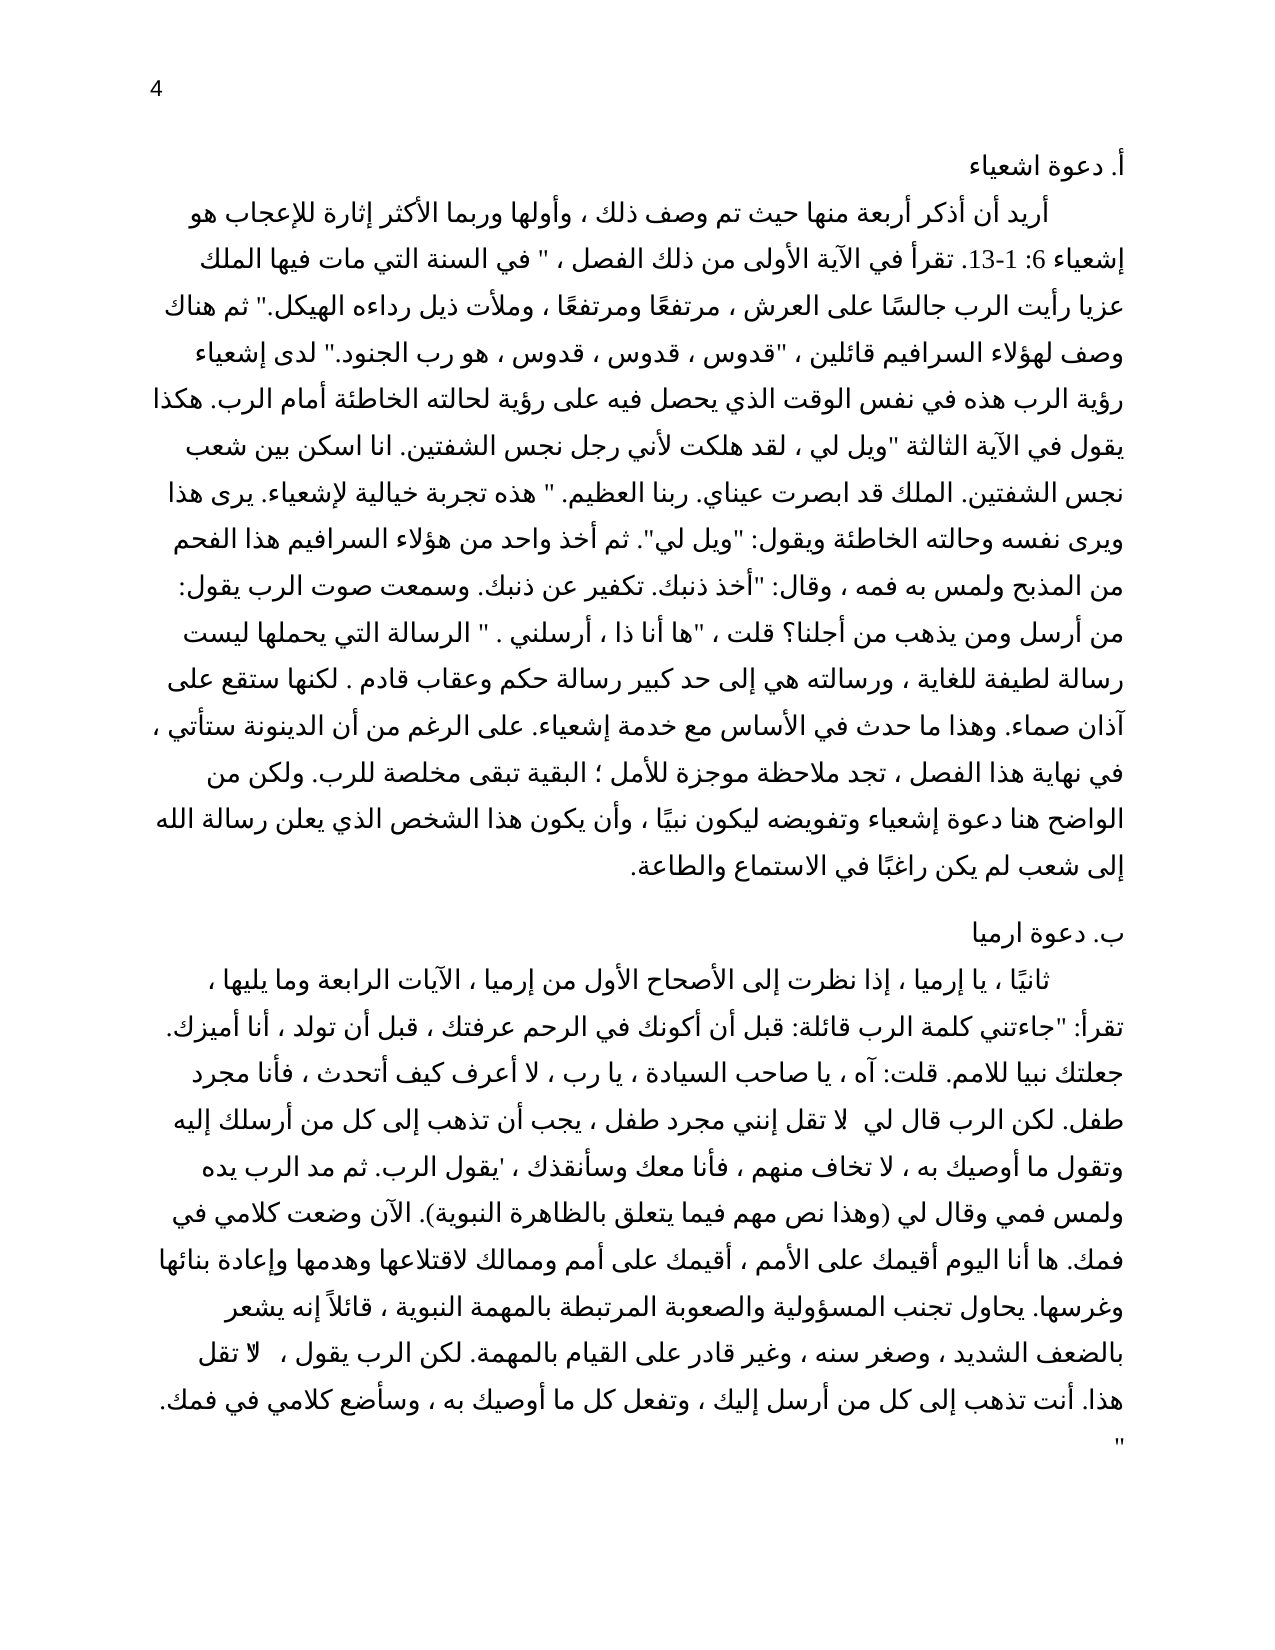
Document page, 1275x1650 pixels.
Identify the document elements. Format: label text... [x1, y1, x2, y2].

text أ. دعوة اشعياء أريد أن أذكر أربعة منها حيث تم وصف ذلك ، وأولها وربما الأكثر إثارة للإعجاب هو إشعياء 6: 1-13. تقرأ في الآية الأولى من ذلك الفصل ، " في السنة التي مات فيها الملك عزيا رأيت الرب جالسًا على العرش ، مرتفعًا ومرتفعًا ، وملأت ذيل رداءه الهيكل." ثم هناك وصف لهؤلاء السرافيم قائلين ، "قدوس ، قدوس ، قدوس ، هو رب الجنود." لدى إشعياء رؤية الرب هذه في نفس الوقت الذي يحصل فيه على رؤية لحالته الخاطئة أمام الرب. هكذا يقول في الآية الثالثة "ويل لي ، لقد هلكت لأني رجل نجس الشفتين. انا اسكن بين شعب نجس الشفتين. الملك قد ابصرت عيناي. ربنا العظيم. " هذه تجربة خيالية لإشعياء. يرى هذا ويرى نفسه وحالته الخاطئة ويقول: "ويل لي". ثم أخذ واحد من هؤلاء السرافيم هذا الفحم من المذبح ولمس به فمه ، وقال: "أخذ ذنبك. تكفير عن ذنبك. وسمعت صوت الرب يقول: من أرسل ومن يذهب من أجلنا؟ قلت ، "ها أنا ذا ، أرسلني . " الرسالة التي يحملها ليست رسالة لطيفة للغاية ، ورسالته هي إلى حد كبير رسالة حكم وعقاب قادم . لكنها ستقع على آذان صماء. وهذا ما حدث في الأساس مع خدمة إشعياء. على الرغم من أن الدينونة ستأتي ، في نهاية هذا الفصل ، تجد ملاحظة موجزة للأمل ؛ البقية تبقى مخلصة للرب. ولكن من الواضح هنا دعوة إشعياء وتفويضه ليكون نبيًا ، وأن يكون هذا الشخص الذي يعلن رسالة الله إلى شعب لم يكن راغبًا في الاستماع والطاعة. [150, 150, 1125, 881]
text ب. دعوة ارميا ثانيًا ، يا إرميا ، إذا نظرت إلى الأصحاح الأول من إرميا ، الآيات الرابعة وما يليها ، تقرأ: "جاءتني كلمة الرب قائلة: قبل أن أكونك في الرحم عرفتك ، قبل أن تولد ، أنا أميزك. جعلتك نبيا للامم. قلت: آه ، يا صاحب السيادة ، يا رب ، لا أعرف كيف أتحدث ، فأنا مجرد طفل. لكن الرب قال لي: لا تقل إنني مجرد طفل ، يجب أن تذهب إلى كل من أرسلك إليه وتقول ما أوصيك به ، لا تخاف منهم ، فأنا معك وسأنقذك ، 'يقول الرب. ثم مد الرب يده ولمس فمي وقال لي (وهذا نص مهم فيما يتعلق بالظاهرة النبوية). الآن وضعت كلامي في فمك. ها أنا اليوم أقيمك على الأمم ، أقيمك على أمم وممالك لاقتلاعها وهدمها وإعادة بنائها وغرسها. يحاول تجنب المسؤولية والصعوبة المرتبطة بالمهمة النبوية ، قائلاً إنه يشعر بالضعف الشديد ، وصغر سنه ، وغير قادر على القيام بالمهمة. لكن الرب يقول ، "لا تقل هذا. أنت تذهب إلى كل من أرسل إليك ، وتفعل كل ما أوصيك به ، وسأضع كلامي في فمك. " [150, 917, 1125, 1462]
